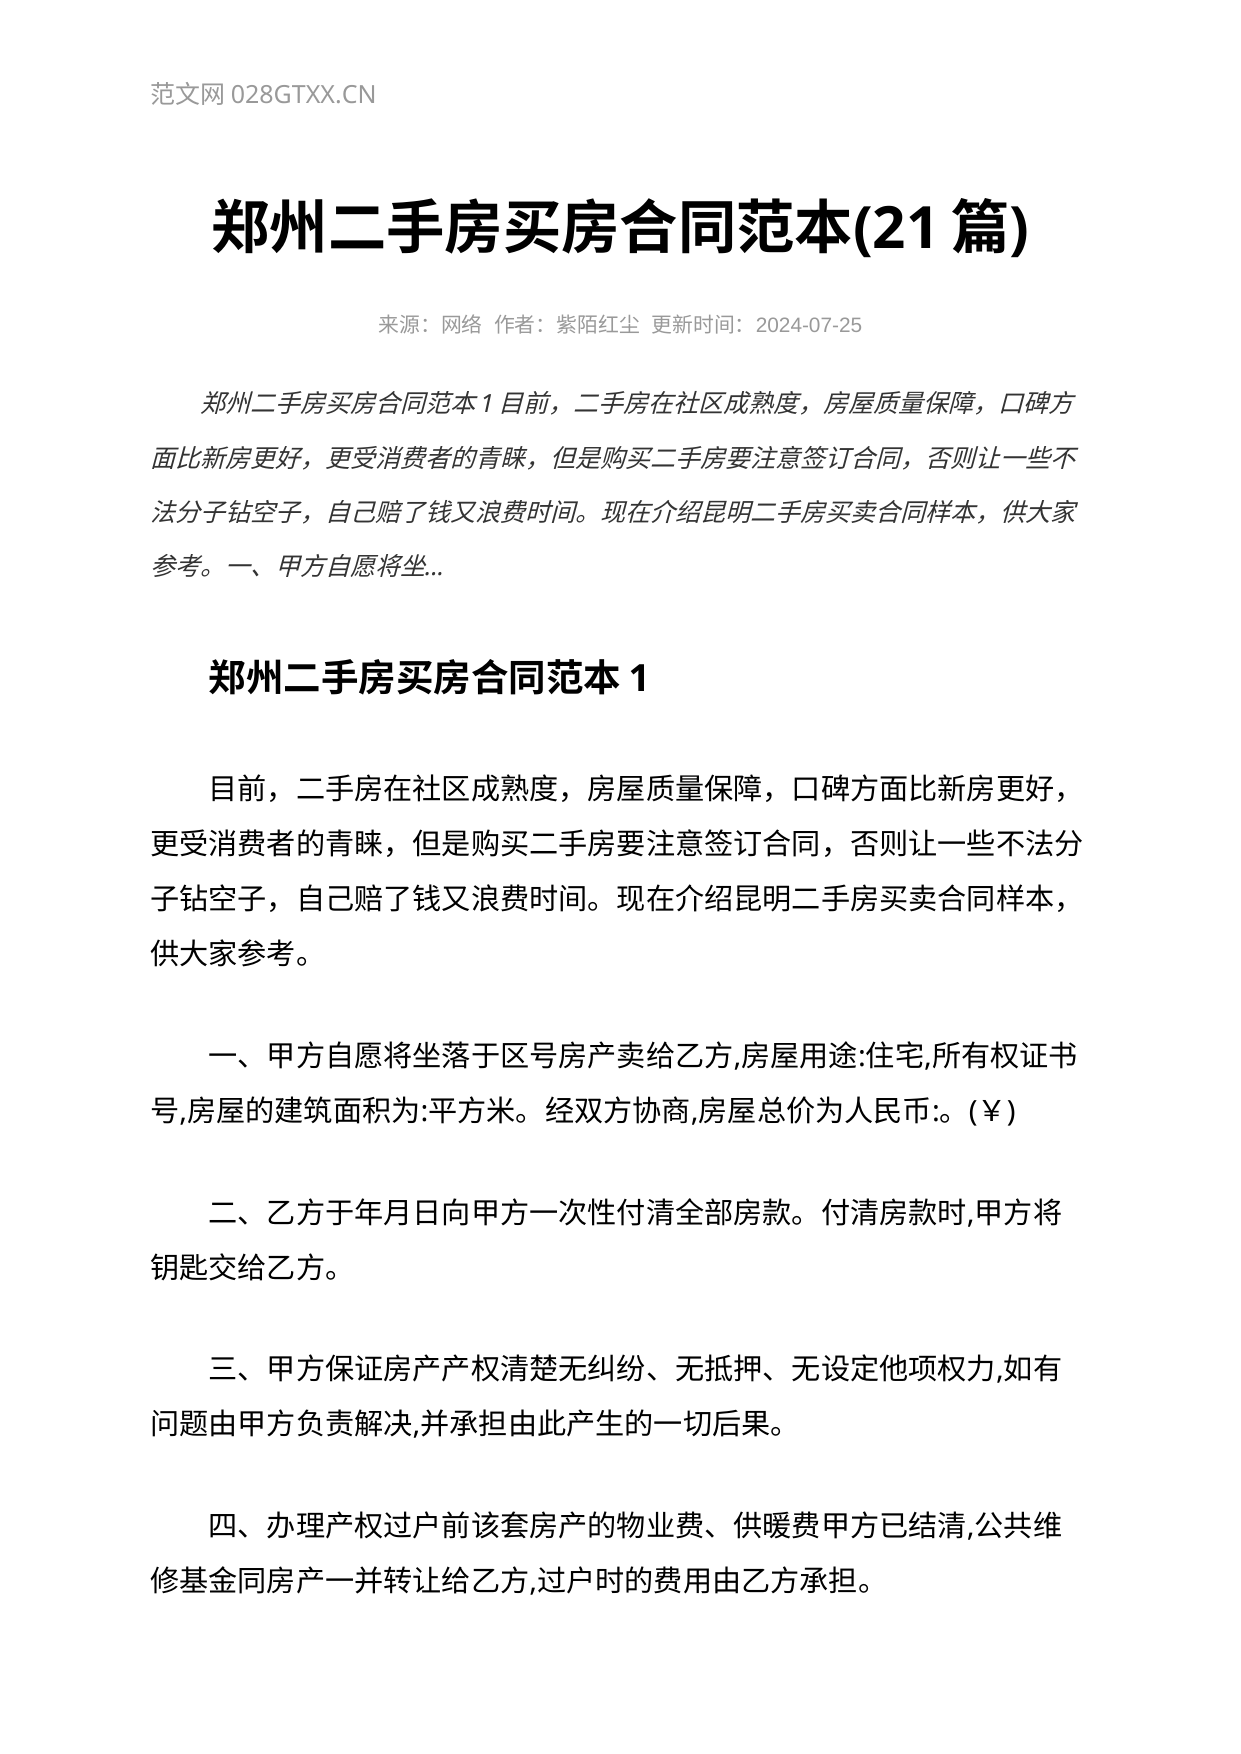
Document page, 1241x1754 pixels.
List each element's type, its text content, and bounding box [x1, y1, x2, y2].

text 来源：网络 作者：紫陌红尘 更新时间：2024-07-25 [150, 313, 1090, 337]
text 目前，二手房在社区成熟度，房屋质量保障，口碑方面比新房更好，更受消费者的青睐，但是购买二手房要注意签订合同，否则让一些不法分子钻空子，自己赔了钱又浪费时间。现在介绍昆明二手房买卖合同样本，供大家参考。 [150, 766, 1090, 973]
text 二、乙方于年月日向甲方一次性付清全部房款。付清房款时,甲方将钥匙交给乙方。 [150, 1189, 1090, 1286]
text 郑州二手房买房合同范本1 [150, 648, 1090, 703]
text 一、甲方自愿将坐落于区号房产卖给乙方,房屋用途:住宅,所有权证书号,房屋的建筑面积为:平方米。经双方协商,房屋总价为人民币:。(￥) [150, 1032, 1090, 1129]
text 三、甲方保证房产产权清楚无纠纷、无抵押、无设定他项权力,如有问题由甲方负责解决,并承担由此产生的一切后果。 [150, 1346, 1090, 1443]
subtitle 郑州二手房买房合同范本(21篇) [150, 181, 1090, 266]
text 四、办理产权过户前该套房产的物业费、供暖费甲方已结清,公共维修基金同房产一并转让给乙方,过户时的费用由乙方承担。 [150, 1503, 1090, 1600]
text 郑州二手房买房合同范本1目前，二手房在社区成熟度，房屋质量保障，口碑方面比新房更好，更受消费者的青睐，但是购买二手房要注意签订合同，否则让一些不法分子钻空子，自己赔了钱又浪费时间。现在介绍昆明二手房买卖合同样本，供大家参考。一、甲方自愿将坐... [150, 384, 1090, 583]
